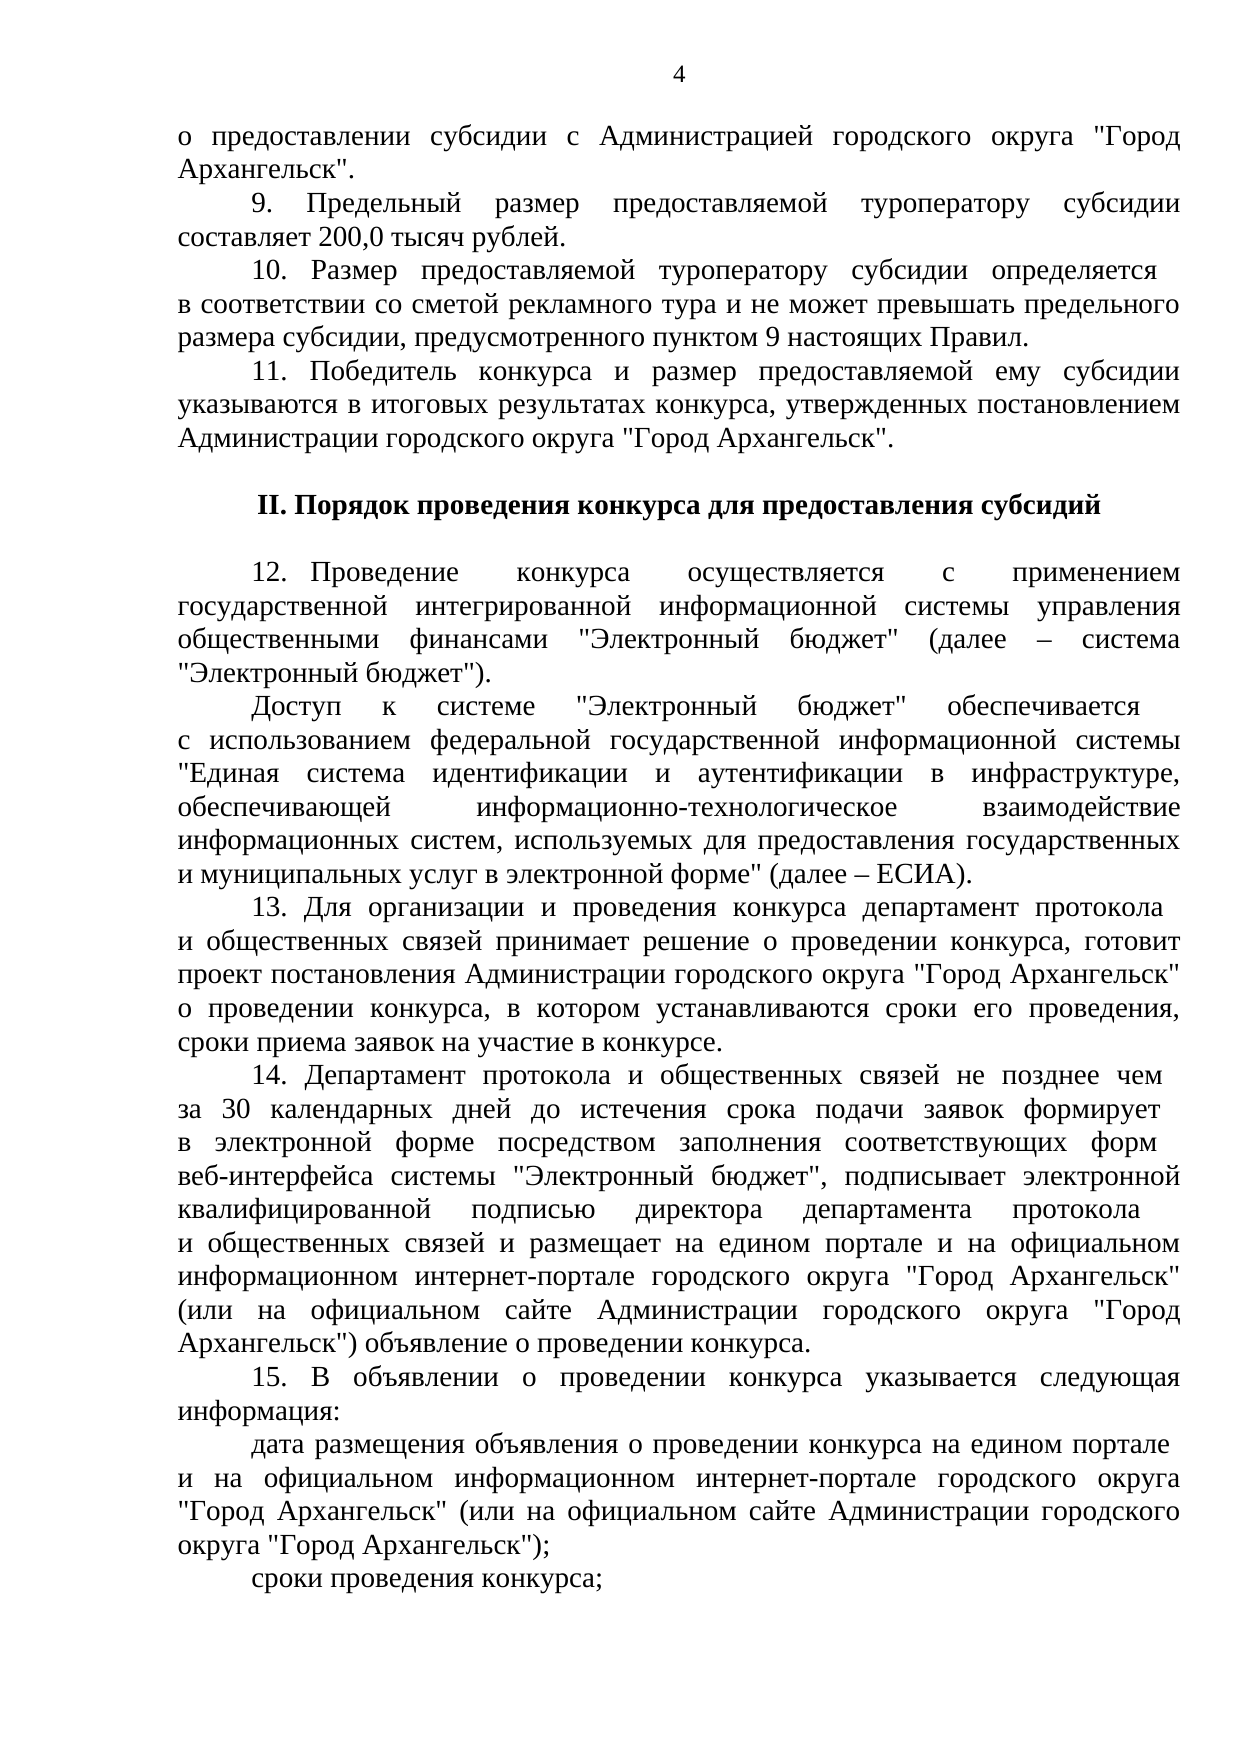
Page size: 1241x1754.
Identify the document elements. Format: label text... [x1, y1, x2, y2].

text 13. Для организации и проведения конкурса департамент протокола и общественных связей принимает решение о проведении конкурса, готовит проект постановления Администрации городского округа "Город Архангельск" о проведении конкурса, в котором устанавливаются сроки его проведения, сроки приема заявок на участие в конкурсе. [177, 889, 1181, 1057]
text 9. Предельный размер предоставляемой туроператору субсидии составляет 200,0 тысяч рублей. [177, 185, 1181, 252]
text 15. В объявлении о проведении конкурса указывается следующая информация: [177, 1359, 1181, 1426]
text Доступ к системе "Электронный бюджет" обеспечивается с использованием федеральной государственной информационной системы "Единая система идентификации и аутентификации в инфраструктуре, обеспечивающей информационно-технологическое взаимодействие информационных систем, используемых для предоставления государственных и муниципальных услуг в электронной форме" (далее – ЕСИА). [177, 688, 1181, 889]
text 10. Размер предоставляемой туроператору субсидии определяется в соответствии со сметой рекламного тура и не может превышать предельного размера субсидии, предусмотренного пунктом 9 настоящих Правил. [177, 252, 1181, 353]
text II. Порядок проведения конкурса для предоставления субсидий [177, 487, 1181, 521]
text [177, 118, 1181, 185]
text 12. Проведение конкурса осуществляется с применением государственной интегрированной информационной системы управления общественными финансами "Электронный бюджет" (далее – система "Электронный бюджет"). [177, 554, 1181, 688]
text 14. Департамент протокола и общественных связей не позднее чем за 30 календарных дней до истечения срока подачи заявок формирует в электронной форме посредством заполнения соответствующих форм веб-интерфейса системы "Электронный бюджет", подписывает электронной квалифицированной подписью директора департамента протокола и общественных связей и размещает на едином портале и на официальном информационном интернет-портале городского округа "Город Архангельск" (или на официальном сайте Администрации городского округа "Город Архангельск") объявление о проведении конкурса. [177, 1057, 1181, 1359]
text 11. Победитель конкурса и размер предоставляемой ему субсидии указываются в итоговых результатах конкурса, утвержденных постановлением Администрации городского округа "Город Архангельск". [177, 353, 1181, 453]
text дата размещения объявления о проведении конкурса на едином портале и на официальном информационном интернет-портале городского округа "Город Архангельск" (или на официальном сайте Администрации городского округа "Город Архангельск"); [177, 1426, 1181, 1560]
text сроки проведения конкурса; [177, 1560, 1181, 1594]
